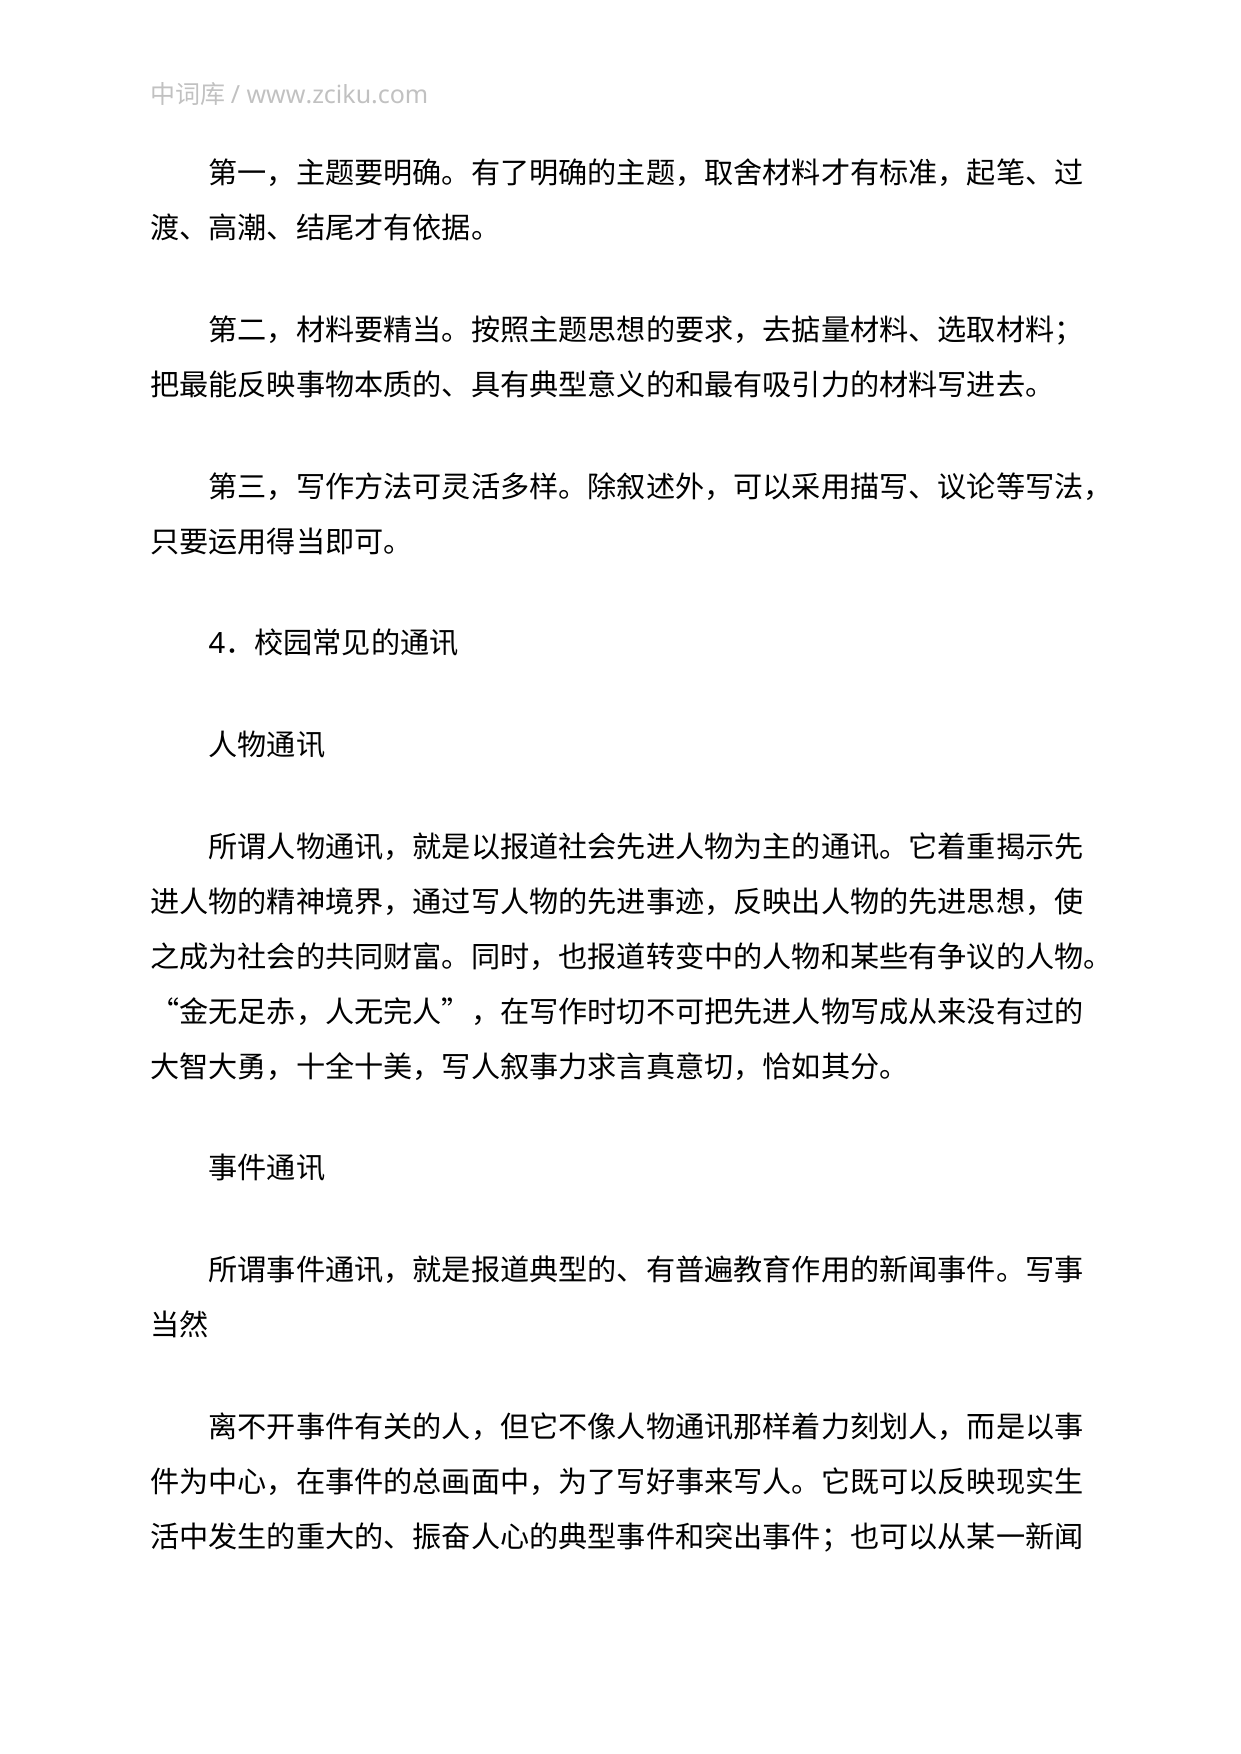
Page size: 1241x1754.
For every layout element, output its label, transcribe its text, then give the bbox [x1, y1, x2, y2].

text 人物通讯 [150, 722, 1090, 764]
text 所谓事件通讯，就是报道典型的、有普遍教育作用的新闻事件。写事当然 [150, 1247, 1090, 1344]
text 事件通讯 [150, 1145, 1090, 1187]
text 第二，材料要精当。按照主题思想的要求，去掂量材料、选取材料；把最能反映事物本质的、具有典型意义的和最有吸引力的材料写进去。 [150, 307, 1090, 404]
text 第一，主题要明确。有了明确的主题，取舍材料才有标准，起笔、过渡、高潮、结尾才有依据。 [150, 150, 1090, 247]
text 所谓人物通讯，就是以报道社会先进人物为主的通讯。它着重揭示先进人物的精神境界，通过写人物的先进事迹，反映出人物的先进思想，使之成为社会的共同财富。同时，也报道转变中的人物和某些有争议的人物。“金无足赤，人无完人”，在写作时切不可把先进人物写成从来没有过的大智大勇，十全十美，写人叙事力求言真意切，恰如其分。 [150, 824, 1090, 1086]
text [150, 1403, 1090, 1556]
text 第三，写作方法可灵活多样。除叙述外，可以采用描写、议论等写法，只要运用得当即可。 [150, 463, 1090, 561]
text 4．校园常见的通讯 [150, 620, 1090, 662]
